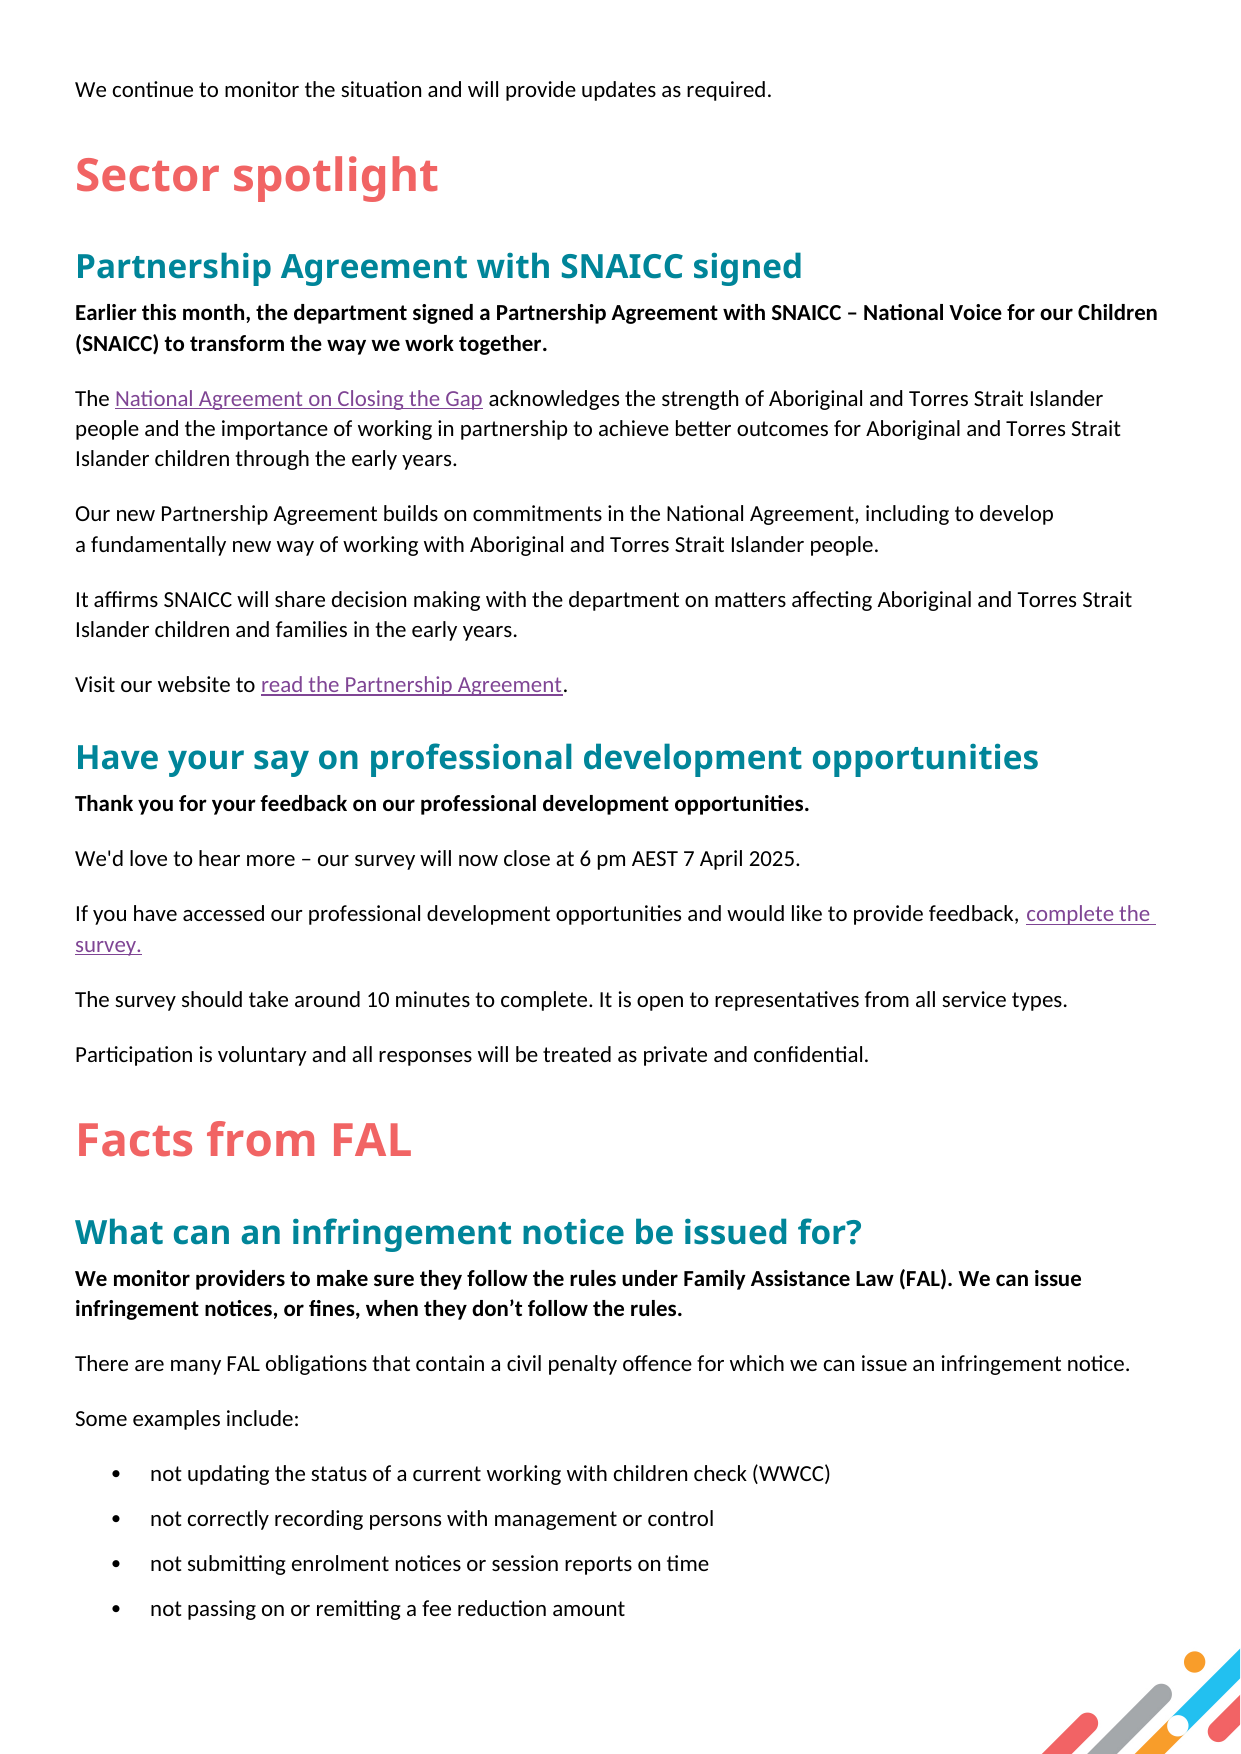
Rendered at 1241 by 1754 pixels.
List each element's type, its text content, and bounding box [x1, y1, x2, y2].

text There are many FAL obligations that contain a civil penalty offence for which we can issue an infringement notice. [75, 1349, 1165, 1377]
text It affirms SNAICC will share decision making with the department on matters affecting Aboriginal and Torres Strait Islander children and families in the early years. [75, 585, 1165, 643]
subtitle Have your say on professional development opportunities [75, 734, 1165, 779]
list not correctly recording persons with management or control [112, 1504, 1165, 1532]
text We continue to monitor the situation and will provide updates as required. [75, 75, 1165, 103]
subtitle Sector spotlight [75, 143, 1165, 205]
picture [1041, 1647, 1241, 1754]
text We monitor providers to make sure they follow the rules under Family Assistance Law (FAL). We can issue infringement notices, or fines, when they don’t follow the rules. [75, 1264, 1165, 1322]
subtitle Facts from FAL [75, 1108, 1165, 1170]
text The National Agreement on Closing the Gap acknowledges the strength of Aboriginal and Torres Strait Islander people and the importance of working in partnership to achieve better outcomes for Aboriginal and Torres Strait Islander children through the early years. [75, 384, 1165, 472]
text Thank you for your feedback on our professional development opportunities. [75, 789, 1165, 817]
text Earlier this month, the department signed a Partnership Agreement with SNAICC – National Voice for our Children (SNAICC) to transform the way we work together. [75, 298, 1165, 357]
list not submitting enrolment notices or session reports on time [112, 1549, 1165, 1577]
text Visit our website to read the Partnership Agreement. [75, 670, 1165, 698]
subtitle Partnership Agreement with SNAICC signed [75, 243, 1165, 289]
text Participation is voluntary and all responses will be treated as private and confidential. [75, 1040, 1165, 1068]
text Our new Partnership Agreement builds on commitments in the National Agreement, including to develop a fundamentally new way of working with Aboriginal and Torres Strait Islander people. [75, 499, 1165, 558]
list not updating the status of a current working with children check (WWCC) [112, 1459, 1165, 1488]
list not passing on or remitting a fee reduction amount [112, 1594, 1165, 1622]
text The survey should take around 10 minutes to complete. It is open to representatives from all service types. [75, 985, 1165, 1013]
text If you have accessed our professional development opportunities and would like to provide feedback, complete the survey. [75, 899, 1165, 958]
text We'd love to hear more – our survey will now close at 6 pm AEST 7 April 2025. [75, 844, 1165, 872]
text Some examples include: [75, 1404, 1165, 1432]
subtitle What can an infringement notice be issued for? [75, 1208, 1165, 1254]
